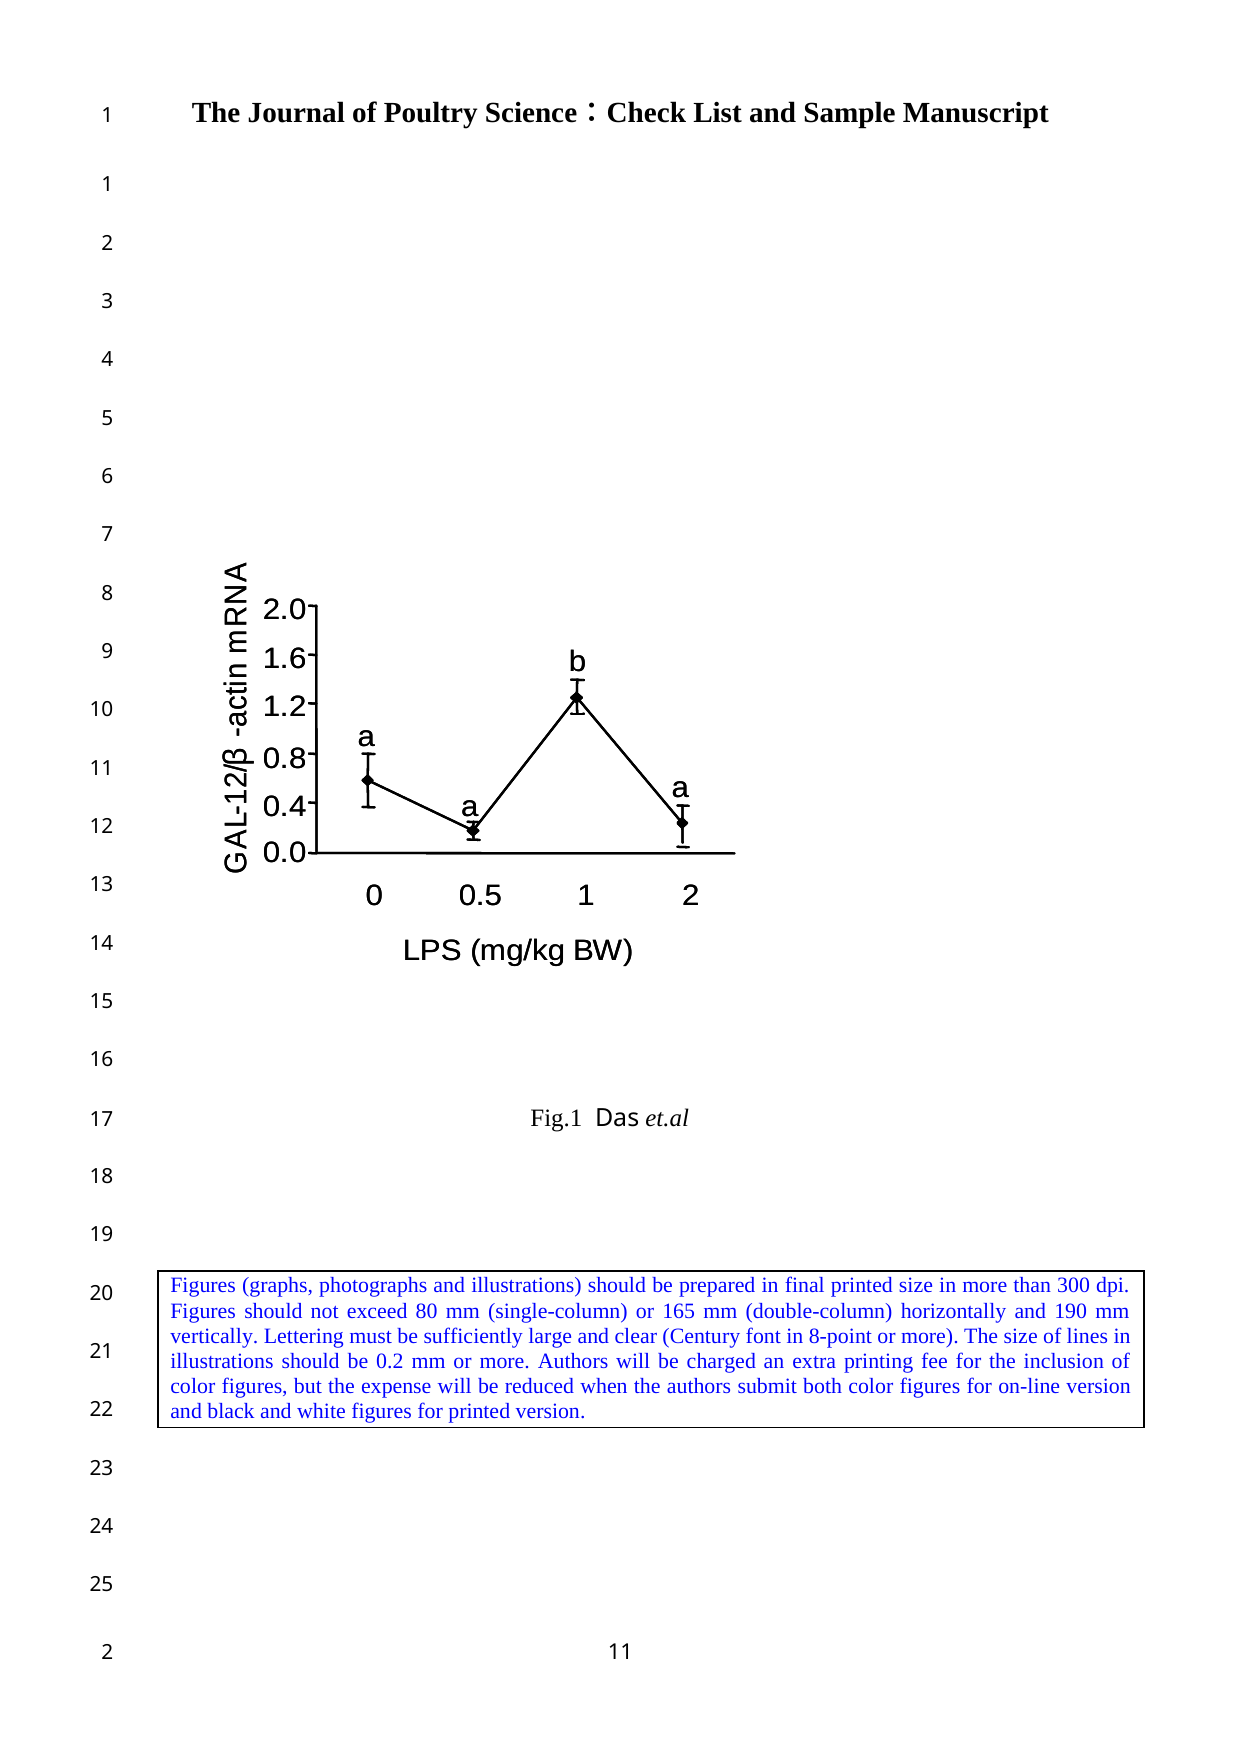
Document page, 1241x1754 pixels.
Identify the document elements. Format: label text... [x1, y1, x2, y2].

text Fig.1 Das et.al [143, 1087, 1098, 1145]
